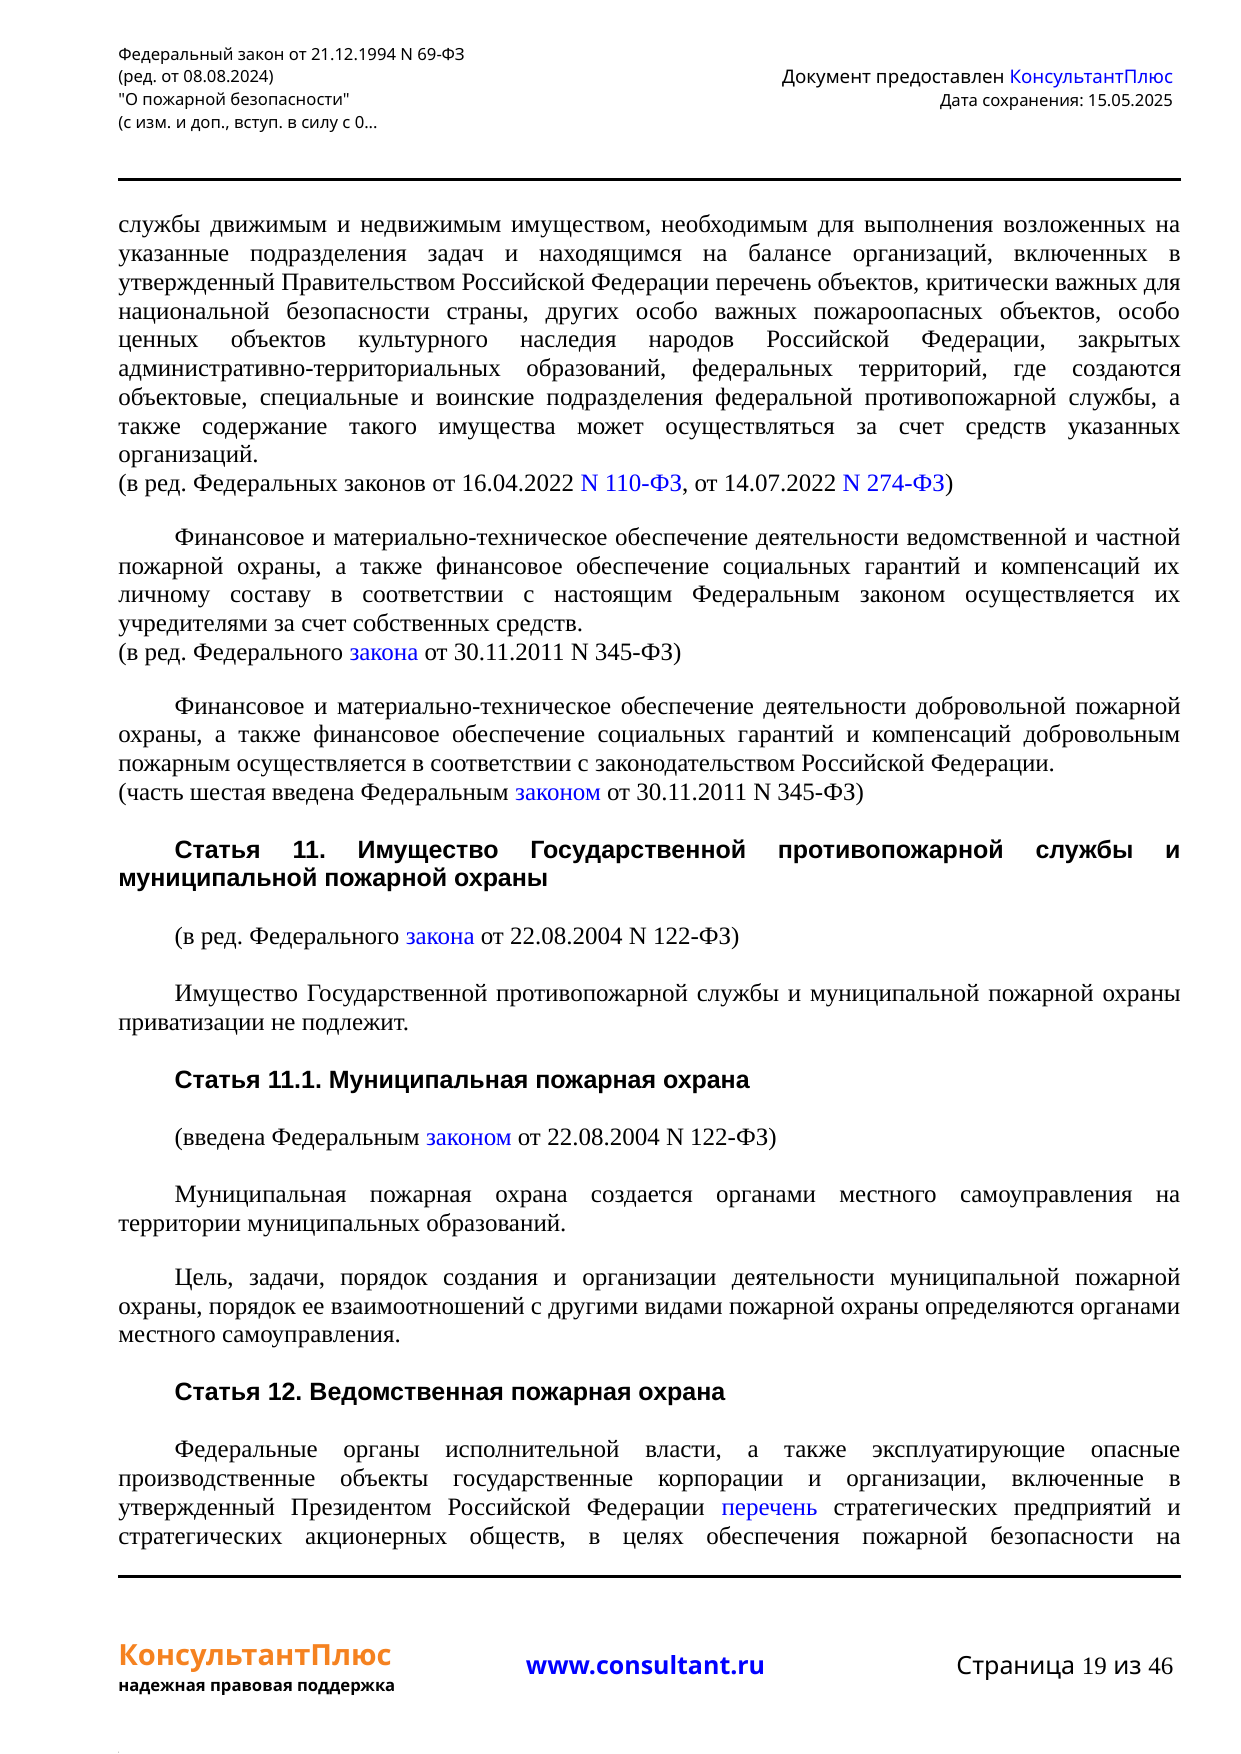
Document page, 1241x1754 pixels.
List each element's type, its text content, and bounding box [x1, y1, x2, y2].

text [118, 1434, 1181, 1549]
title Статья 11.1. Муниципальная пожарная охрана [118, 1064, 1181, 1093]
text (в ред. Федерального закона от 30.11.2011 N 345-ФЗ) [118, 637, 1181, 666]
text Цель, задачи, порядок создания и организации деятельности муниципальной пожарной охраны, порядок ее взаимоотношений с другими видами пожарной охраны определяются органами местного самоуправления. [118, 1262, 1181, 1348]
title Статья 12. Ведомственная пожарная охрана [118, 1377, 1181, 1406]
text Финансовое и материально-техническое обеспечение деятельности добровольной пожарной охраны, а также финансовое обеспечение социальных гарантий и компенсаций добровольным пожарным осуществляется в соответствии с законодательством Российской Федерации. [118, 691, 1181, 777]
text (введена Федеральным законом от 22.08.2004 N 122-ФЗ) [118, 1122, 1181, 1151]
title Статья 11. Имущество Государственной противопожарной службы и муниципальной пожарной охраны [118, 834, 1181, 892]
text (в ред. Федеральных законов от 16.04.2022 N 110-ФЗ, от 14.07.2022 N 274-ФЗ) [118, 468, 1181, 497]
text Муниципальная пожарная охрана создается органами местного самоуправления на территории муниципальных образований. [118, 1179, 1181, 1237]
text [118, 209, 1181, 468]
text Имущество Государственной противопожарной службы и муниципальной пожарной охраны приватизации не подлежит. [118, 978, 1181, 1036]
text Финансовое и материально-техническое обеспечение деятельности ведомственной и частной пожарной охраны, а также финансовое обеспечение социальных гарантий и компенсаций их личному составу в соответствии с настоящим Федеральным законом осуществляется их учредителями за счет собственных средств. [118, 522, 1181, 637]
text (часть шестая введена Федеральным законом от 30.11.2011 N 345-ФЗ) [118, 777, 1181, 806]
text (в ред. Федерального закона от 22.08.2004 N 122-ФЗ) [118, 921, 1181, 949]
